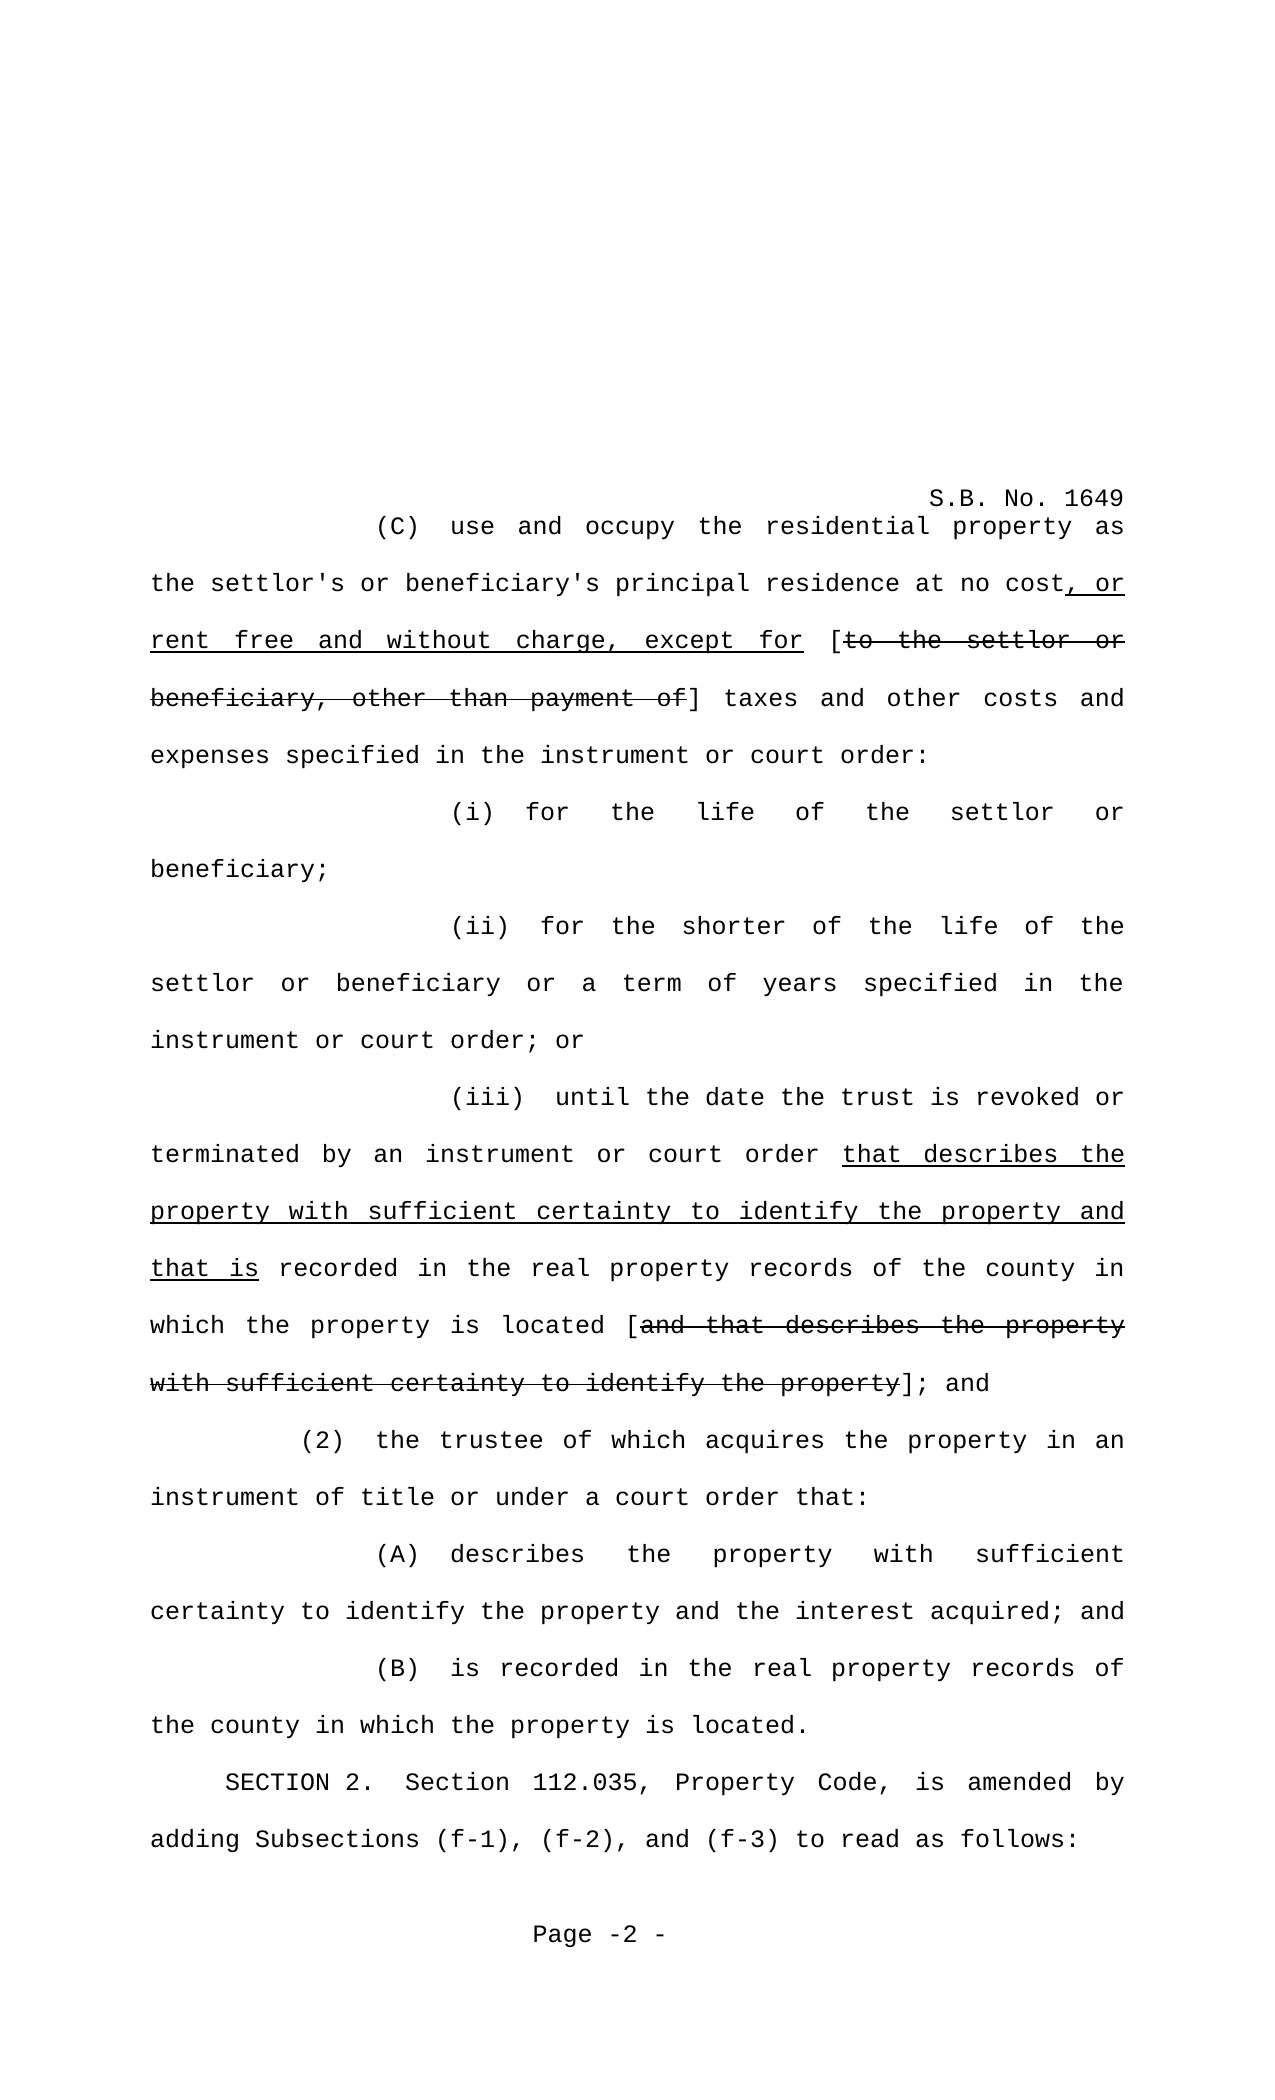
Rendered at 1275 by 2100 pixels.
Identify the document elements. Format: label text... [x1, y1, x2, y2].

text (ii) for the shorter of the life of the settlor or beneficiary or a term of years specified in the instrument or court order; or [150, 913, 1125, 1056]
text SECTION 2. Section 112.035, Property Code, is amended by adding Subsections (f-1), (f-2), and (f-3) to read as follows: [150, 1769, 1125, 1855]
text (A) describes the property with sufficient certainty to identify the property and the interest acquired; and [150, 1541, 1125, 1627]
text (iii) until the date the trust is revoked or terminated by an instrument or court order that describes the property with sufficient certainty to identify the property and that is recorded in the real property records of the county in which the property is located [and that describes the property with sufficient certainty to identify the property]; and [150, 1224, 1125, 1398]
text (2) the trustee of which acquires the property in an instrument of title or under a court order that: [150, 1427, 1125, 1513]
text (B) is recorded in the real property records of the county in which the property is located. [150, 1655, 1125, 1741]
text (iii) until the date the trust is revoked or terminated by an instrument or court order that describes the property with sufficient certainty to identify the property and that is recorded in the real property records of the county in which the property is located [and that describes the property with sufficient certainty to identify the property]; and [150, 1084, 1125, 1222]
text (i) for the life of the settlor or beneficiary; [150, 799, 1125, 885]
text (C) use and occupy the residential property as the settlor's or beneficiary's principal residence at no cost, or rent free and without charge, except for [to the settlor or beneficiary, other than payment of] taxes and other costs and expenses specified in the instrument or court order: [150, 514, 1125, 771]
